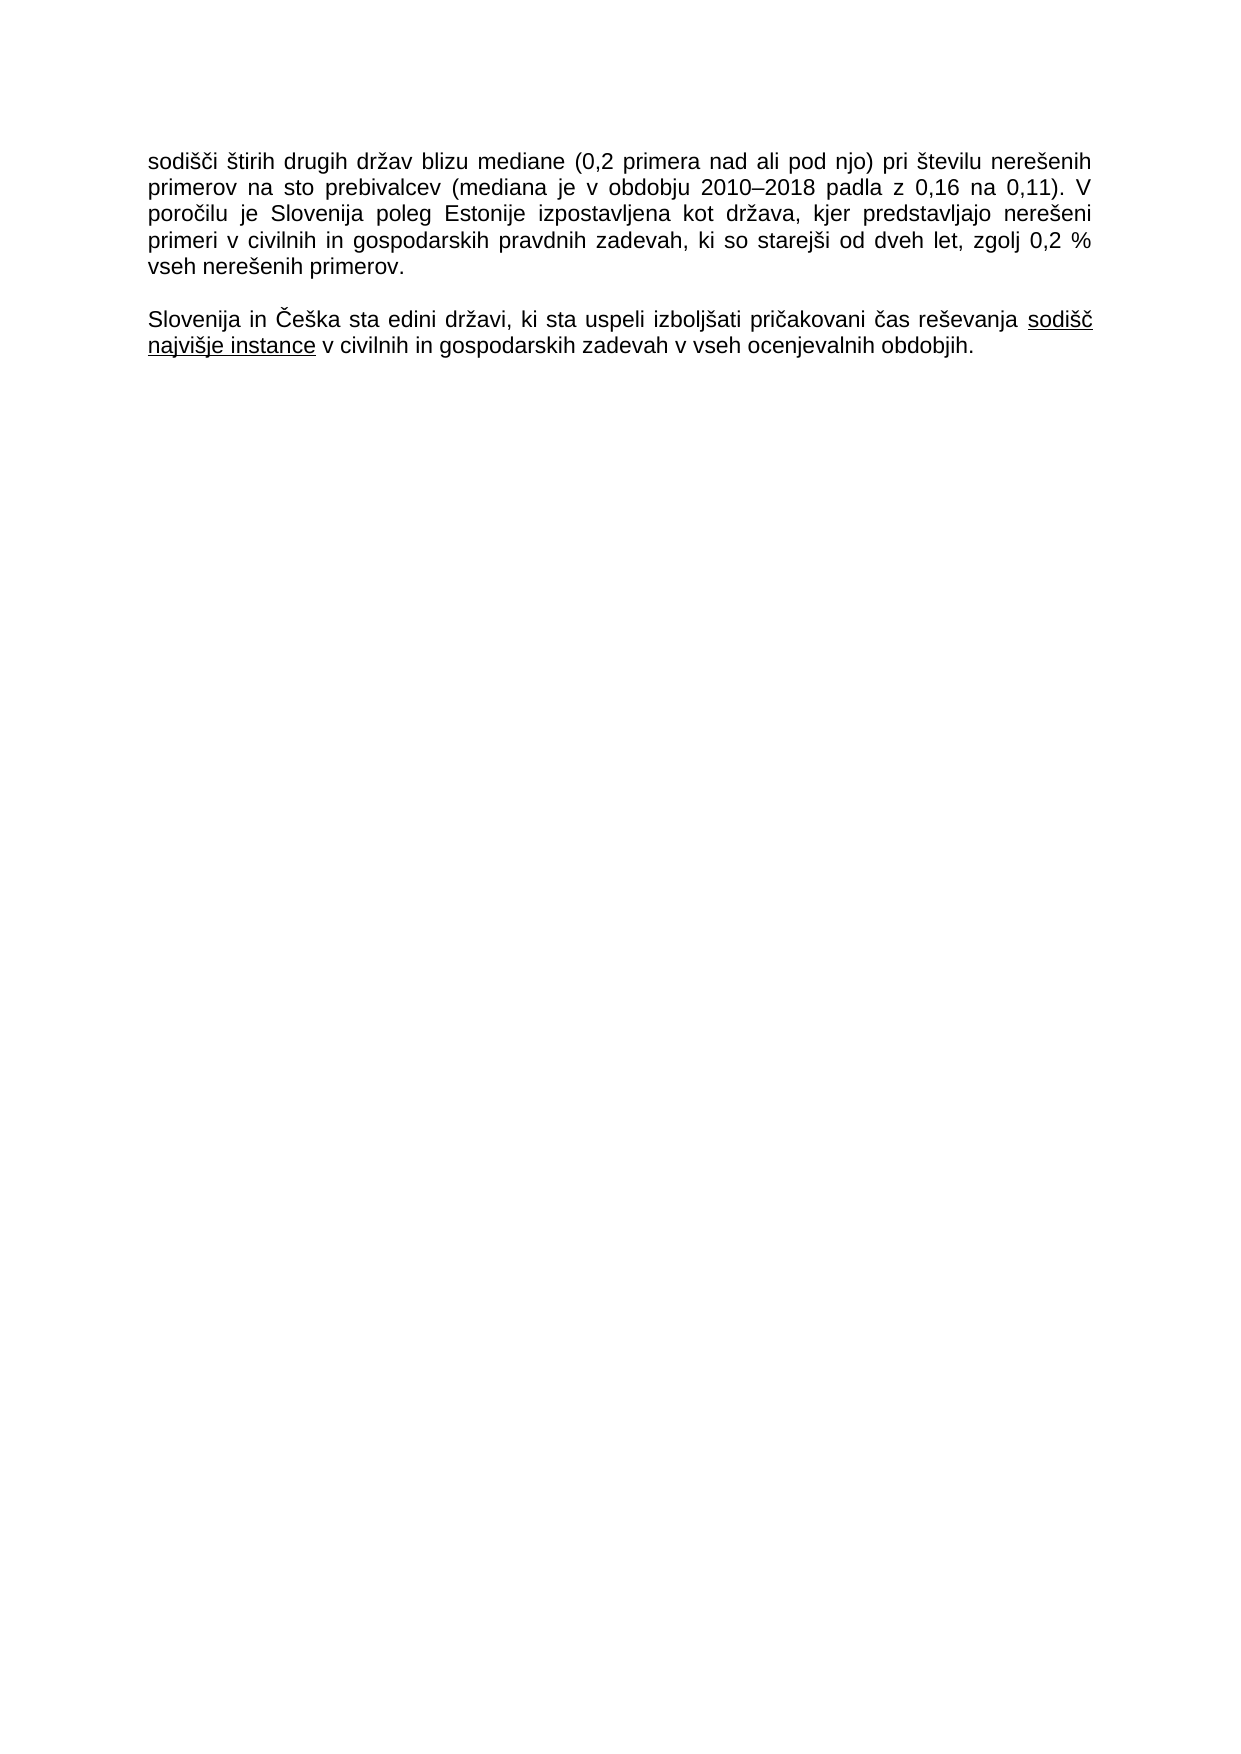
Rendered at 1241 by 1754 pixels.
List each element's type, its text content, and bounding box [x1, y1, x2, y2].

text Slovenska drugostopenjska sodišča, ki odločajo v civilnih in gospodarskih pravdnih zadevah, so med sodišči držav (več kot polovica vseh), ki so imele pričakovani čas reševanja v obdobju 2010–2018 blizu mediane evropskih držav. Podobno so slovenska sodišča skupaj s sodišči štirih drugih držav blizu mediane (0,2 primera nad ali pod njo) pri številu nerešenih primerov na sto prebivalcev (mediana je v obdobju 2010–2018 padla z 0,16 na 0,11). V poročilu je Slovenija poleg Estonije izpostavljena kot država, kjer predstavljajo nerešeni primeri v civilnih in gospodarskih pravdnih zadevah, ki so starejši od dveh let, zgolj 0,2 % vseh nerešenih primerov. [148, 148, 1093, 279]
text Slovenija in Češka sta edini državi, ki sta uspeli izboljšati pričakovani čas reševanja sodišč najvišje instance v civilnih in gospodarskih zadevah v vseh ocenjevalnih obdobjih. [148, 306, 1093, 358]
